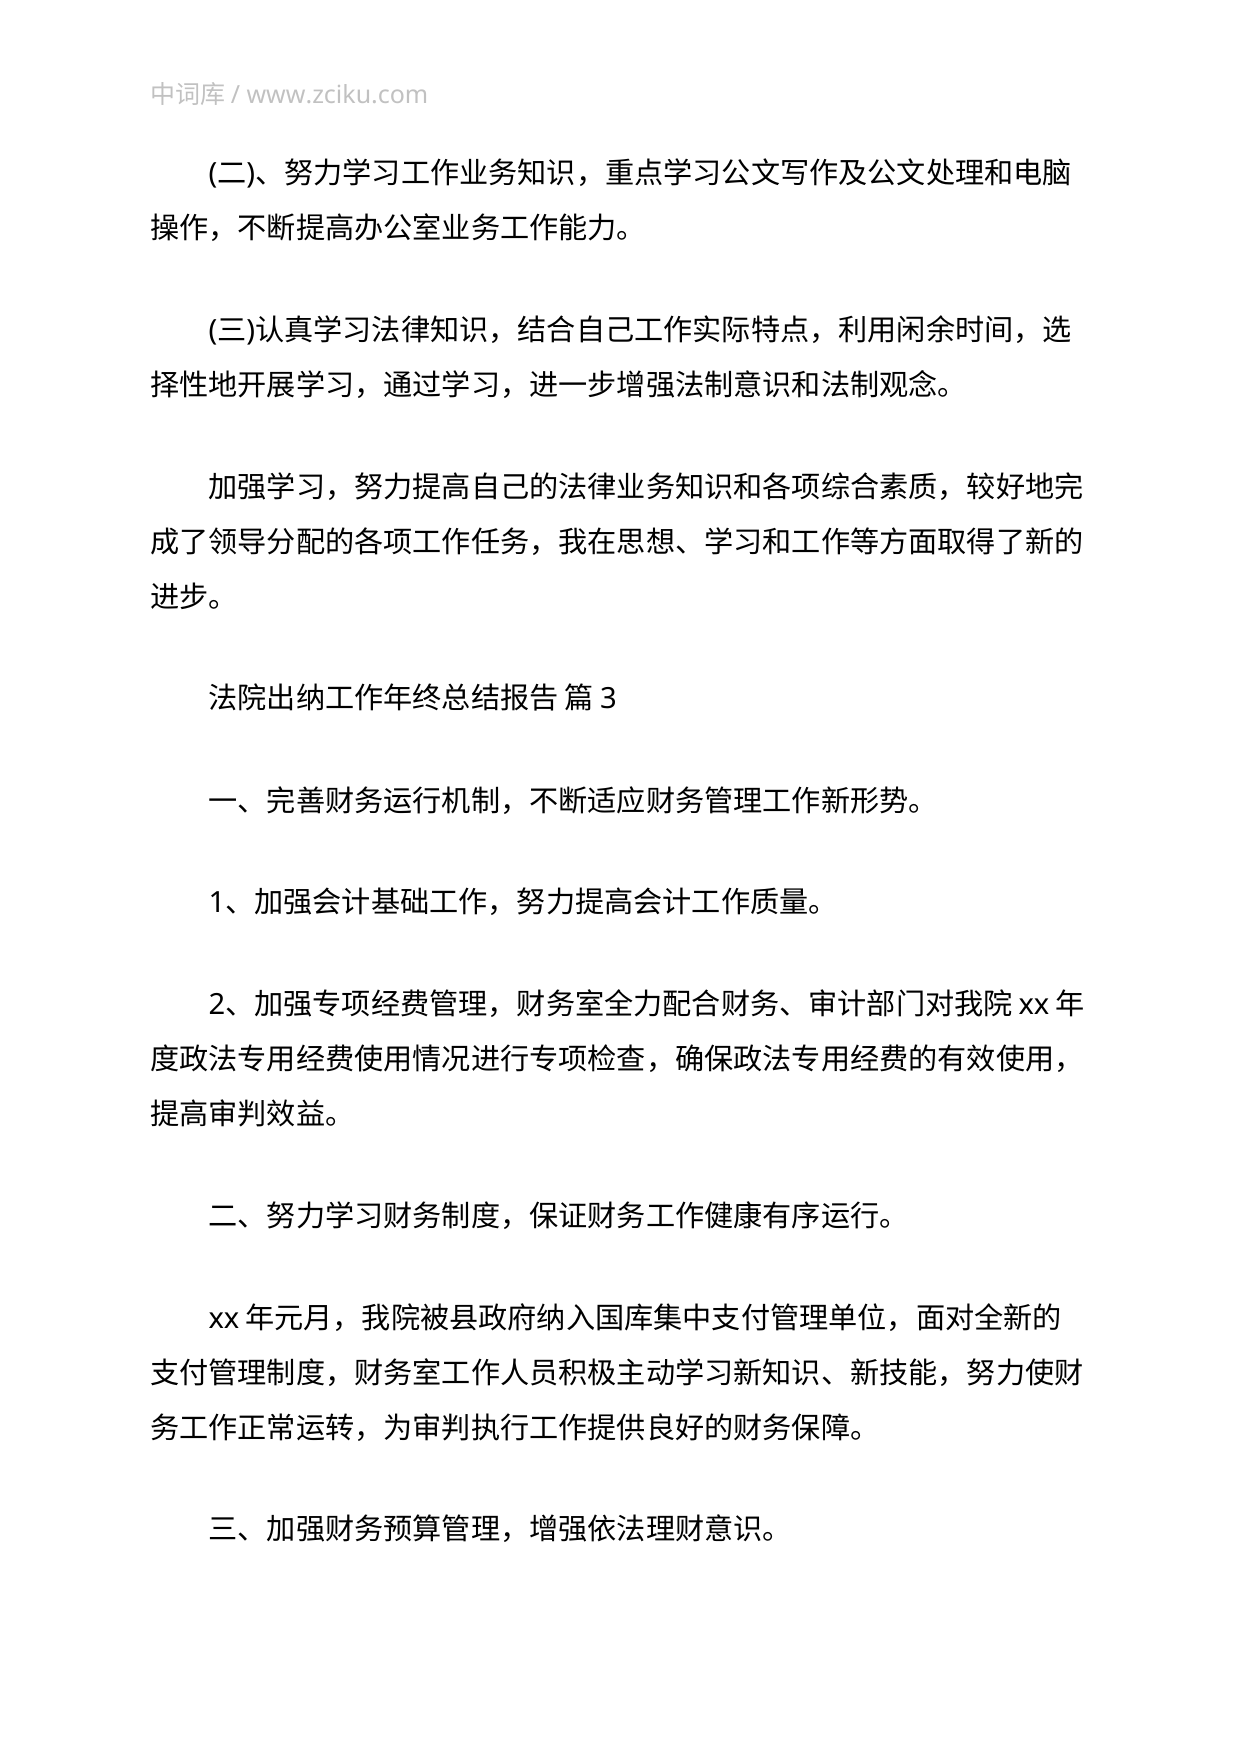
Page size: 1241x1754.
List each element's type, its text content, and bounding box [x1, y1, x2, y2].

text 二、努力学习财务制度，保证财务工作健康有序运行。 [150, 1192, 1090, 1235]
text 三、加强财务预算管理，增强依法理财意识。 [150, 1506, 1090, 1548]
text (三)认真学习法律知识，结合自己工作实际特点，利用闲余时间，选择性地开展学习，通过学习，进一步增强法制意识和法制观念。 [150, 307, 1090, 404]
text xx年元月，我院被县政府纳入国库集中支付管理单位，面对全新的支付管理制度，财务室工作人员积极主动学习新知识、新技能，努力使财务工作正常运转，为审判执行工作提供良好的财务保障。 [150, 1294, 1090, 1446]
text 一、完善财务运行机制，不断适应财务管理工作新形势。 [150, 777, 1090, 819]
text 法院出纳工作年终总结报告 篇3 [150, 675, 1090, 717]
text 加强学习，努力提高自己的法律业务知识和各项综合素质，较好地完成了领导分配的各项工作任务，我在思想、学习和工作等方面取得了新的进步。 [150, 463, 1090, 616]
text (二)、努力学习工作业务知识，重点学习公文写作及公文处理和电脑操作，不断提高办公室业务工作能力。 [150, 150, 1090, 247]
text 1、加强会计基础工作，努力提高会计工作质量。 [150, 879, 1090, 921]
text 2、加强专项经费管理，财务室全力配合财务、审计部门对我院xx年度政法专用经费使用情况进行专项检查，确保政法专用经费的有效使用，提高审判效益。 [150, 981, 1090, 1133]
